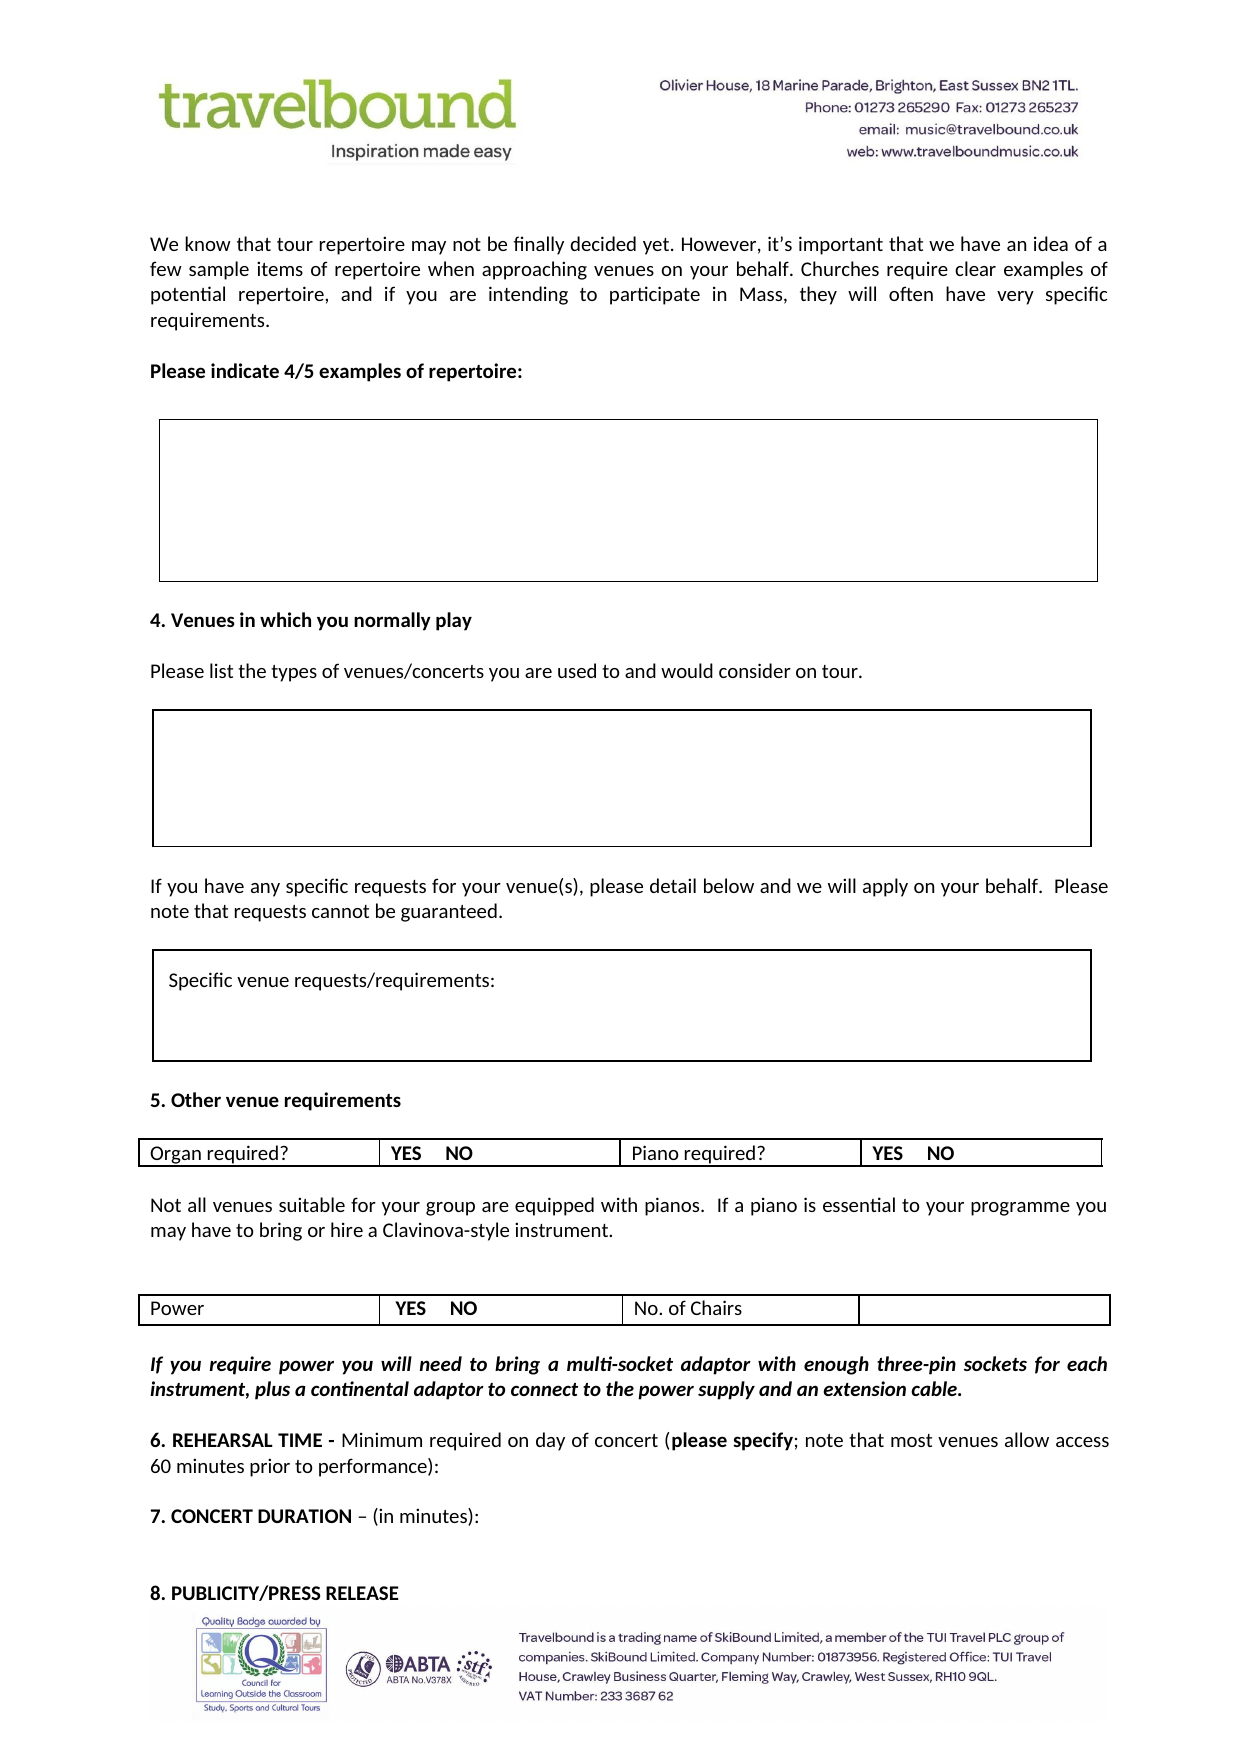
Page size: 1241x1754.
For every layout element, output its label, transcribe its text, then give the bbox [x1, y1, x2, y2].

text Please list the types of venues/concerts you are used to and would consider on tour. [150, 658, 1110, 684]
table_header [860, 1296, 1109, 1324]
table_header YES NO [862, 1140, 1101, 1165]
table_header YES NO [380, 1140, 619, 1165]
picture [150, 29, 1091, 206]
text 5. Other venue requirements [150, 1087, 1110, 1113]
text 7. CONCERT DURATION – (in minutes): [150, 1504, 1110, 1529]
table_header Power [140, 1296, 379, 1324]
text 8. PUBLICITY/PRESS RELEASE [150, 1580, 1110, 1605]
text Not all venues suitable for your group are equipped with pianos. If a piano is essential to your programme you may have to bring or hire a Clavinova-style instrument. [150, 1192, 1110, 1243]
table_header Organ required? [140, 1140, 379, 1165]
text If you have any specific requests for your venue(s), please detail below and we will apply on your behalf. Please note that requests cannot be guaranteed. [150, 873, 1110, 924]
table_header YES NO [380, 1296, 622, 1324]
text We know that tour repertoire may not be finally decided yet. However, it’s important that we have an idea of a few sample items of repertoire when approaching venues on your behalf. Churches require clear examples of potential repertoire, and if you are intending to participate in Mass, they will often have very specific requirements. [150, 231, 1110, 332]
text Please indicate 4/5 examples of repertoire: [150, 358, 1110, 383]
table_header No. of Chairs [623, 1296, 858, 1324]
text If you require power you will need to bring a multi-socket adaptor with enough three-pin sockets for each instrument, plus a continental adaptor to connect to the power supply and an extension cable. [150, 1351, 1110, 1402]
text Specific venue requests/requirements: [154, 959, 1090, 993]
table_header Piano required? [621, 1140, 860, 1165]
text 6. REHEARSAL TIME - Minimum required on day of concert (please specify; note that most venues allow access 60 minutes prior to performance): [150, 1427, 1110, 1478]
picture [150, 1605, 1111, 1725]
text 4. Venues in which you normally play [150, 608, 1110, 633]
